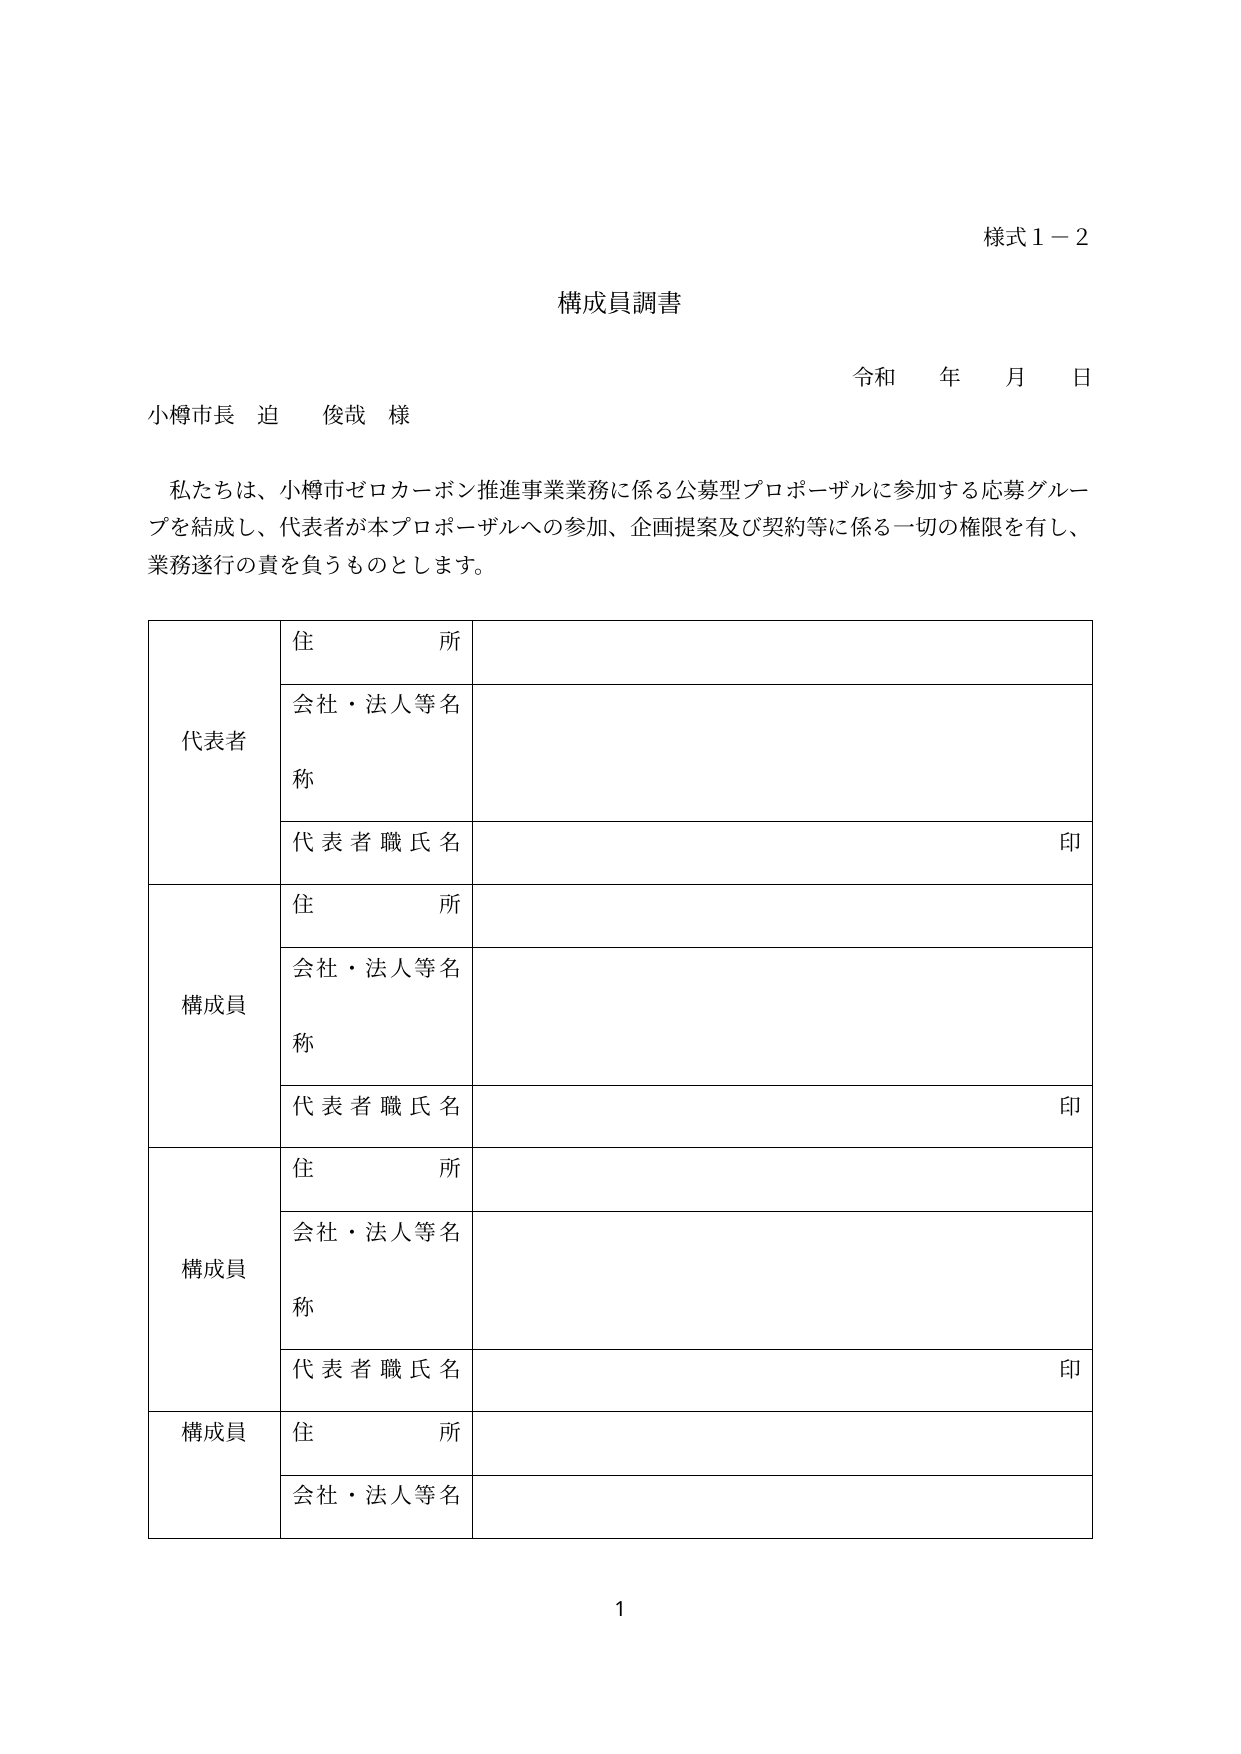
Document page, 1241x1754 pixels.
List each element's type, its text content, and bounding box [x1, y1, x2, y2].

table_cell 代表者職氏名 [281, 822, 472, 884]
text 私たちは、小樽市ゼロカーボン推進事業業務に係る公募型プロポーザルに参加する応募グループを結成し、代表者が本プロポーザルへの参加、企画提案及び契約等に係る一切の権限を有し、業務遂行の責を負うものとします。 [148, 470, 1092, 582]
table_cell [473, 1148, 1092, 1211]
table_cell [473, 685, 1092, 821]
table_cell [473, 1212, 1092, 1348]
table_header 代表者 [149, 621, 280, 884]
table_cell 会社・法人等名称 [281, 948, 472, 1085]
table_cell 代表者職氏名 [281, 1086, 472, 1147]
table_cell 印 [473, 822, 1092, 884]
table_cell 印 [473, 1086, 1092, 1147]
table_cell [473, 885, 1092, 947]
table_cell 住所 [281, 885, 472, 947]
table_cell 住所 [281, 1412, 472, 1474]
table_cell 構成員 [149, 885, 280, 1147]
text 様式１－２ [148, 217, 1092, 254]
table_cell 住所 [281, 1148, 472, 1211]
table_cell 構成員 [149, 1412, 280, 1538]
table_cell 代表者職氏名 [281, 1350, 472, 1411]
text 令和 年 月 日 [148, 357, 1092, 395]
text 小樽市長 迫 俊哉 様 [148, 395, 1092, 432]
text 構成員調書 [148, 284, 1092, 320]
table_header 住所 [281, 621, 472, 684]
table_cell 会社・法人等名称 [281, 685, 472, 821]
table_cell 構成員 [149, 1148, 280, 1411]
table_cell 会社・法人等名称 [281, 1476, 472, 1538]
table_header [473, 621, 1092, 684]
table_cell [473, 1476, 1092, 1538]
table_cell 会社・法人等名称 [281, 1212, 472, 1348]
table_cell [473, 1412, 1092, 1474]
table_cell 印 [473, 1350, 1092, 1411]
table_cell [473, 948, 1092, 1085]
